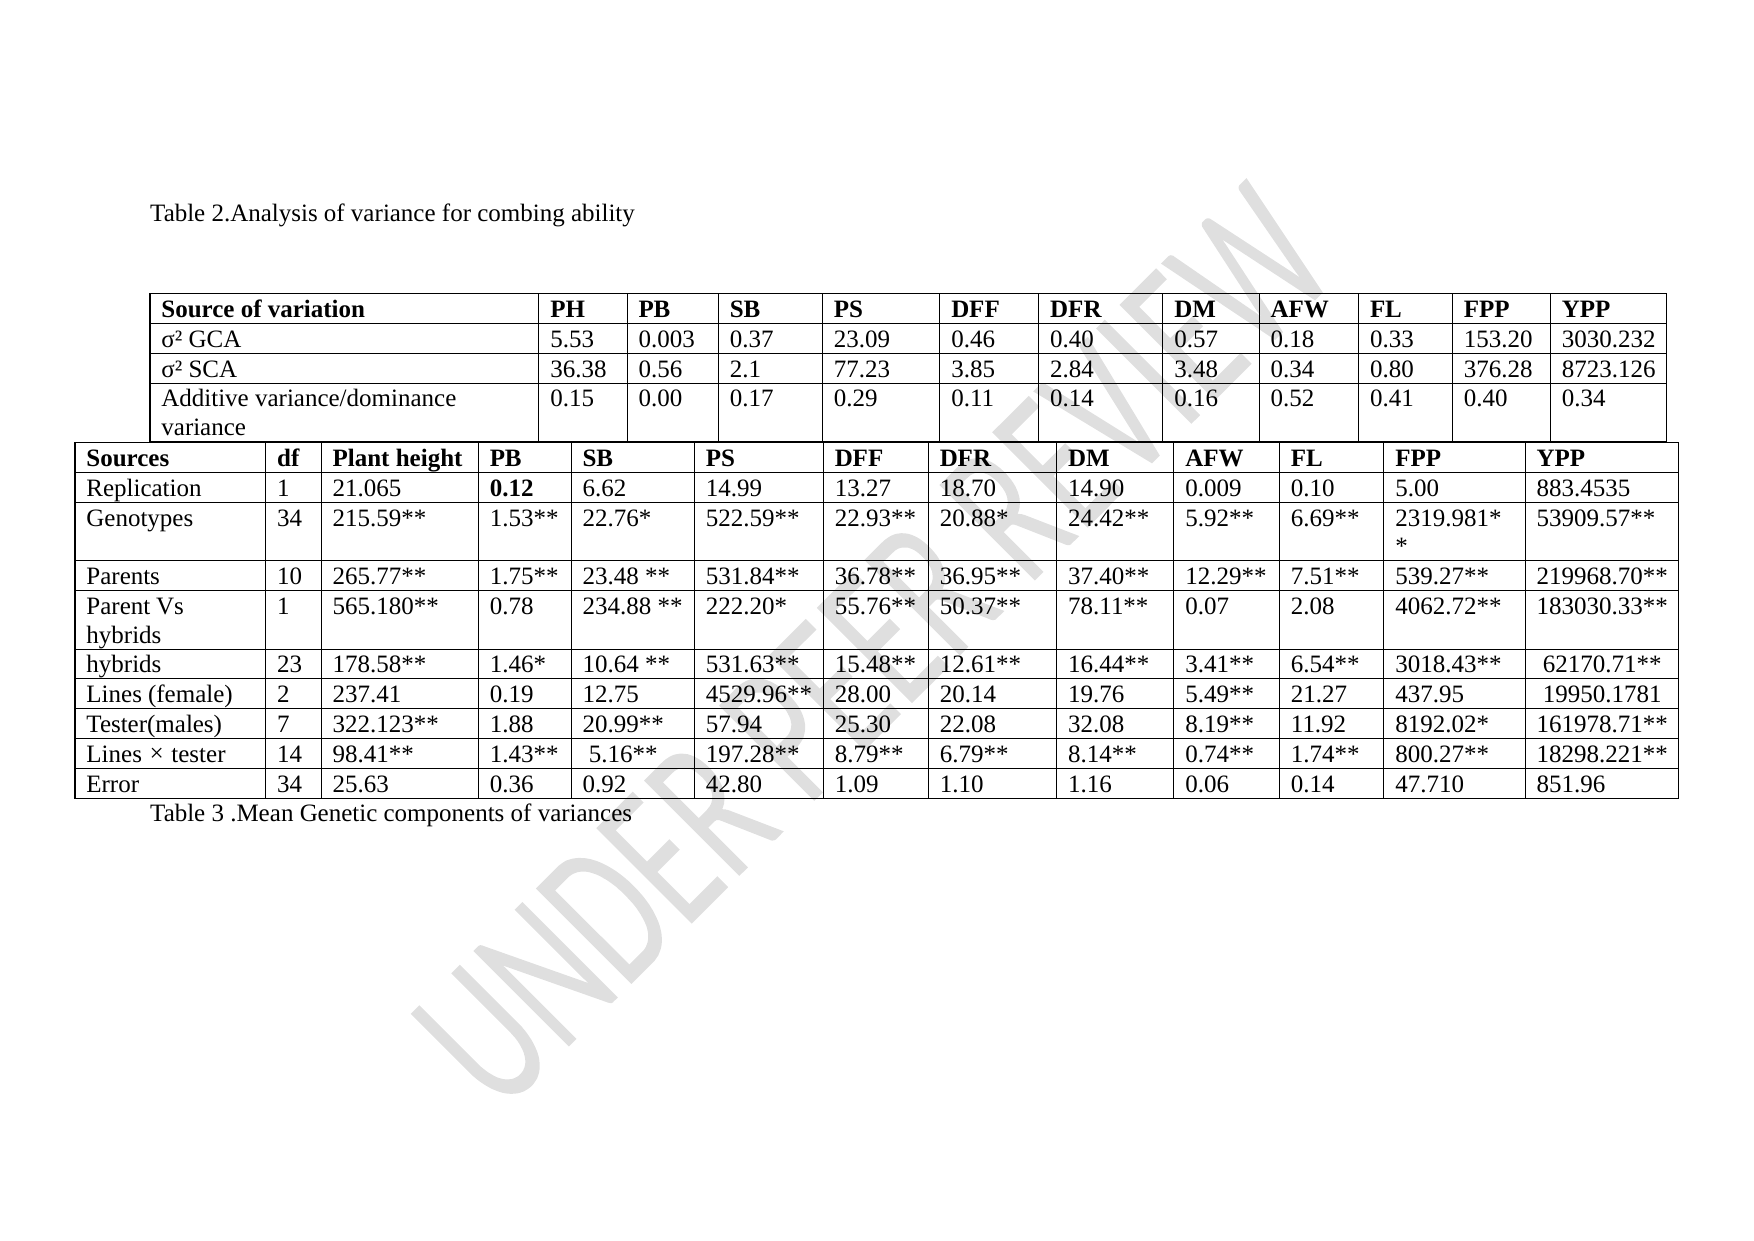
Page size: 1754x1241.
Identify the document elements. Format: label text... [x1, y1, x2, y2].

table_cell 8192.02* [1384, 709, 1525, 738]
table_cell 21.27 [1280, 679, 1383, 708]
table_cell 57.94 [695, 709, 823, 738]
table_cell 0.14 [1039, 384, 1162, 441]
table_header DFR [1039, 294, 1162, 323]
table_cell 22.08 [929, 709, 1056, 738]
table_cell 3.48 [1163, 354, 1259, 382]
text Table 3 .Mean Genetic components of variances [150, 799, 1604, 827]
table_header AFW [1174, 443, 1279, 472]
table_cell 0.11 [940, 384, 1038, 441]
table_cell 1.53** [479, 503, 571, 560]
table_cell 0.18 [1260, 324, 1358, 353]
table_header DFR [929, 443, 1056, 472]
table_cell 1 [266, 473, 321, 502]
table_cell 0.56 [628, 354, 718, 382]
table_cell 14.90 [1057, 473, 1173, 502]
table_cell 5.53 [539, 324, 627, 353]
table_cell 531.63** [695, 650, 823, 678]
table_cell 98.41** [322, 739, 478, 768]
table_cell 23.09 [823, 324, 939, 353]
table_header PH [539, 294, 627, 323]
table_cell 42.80 [695, 769, 823, 797]
table_header PB [628, 294, 718, 323]
table_cell 0.15 [539, 384, 627, 441]
table_cell 19.76 [1057, 679, 1173, 708]
table_header PB [479, 443, 571, 472]
table_cell 197.28** [695, 739, 823, 768]
table_cell 0.19 [479, 679, 571, 708]
table_cell 36.95** [929, 561, 1056, 590]
table_cell 219968.70** [1526, 561, 1678, 590]
table_cell 15.48** [824, 650, 928, 678]
table_cell 7 [266, 709, 321, 738]
table_cell 2.08 [1280, 591, 1383, 648]
table_header SB [572, 443, 694, 472]
table_cell 53909.57** [1526, 503, 1678, 560]
table_cell Replication [76, 473, 265, 502]
table_cell 20.14 [929, 679, 1056, 708]
table_cell 0.40 [1453, 384, 1550, 441]
table_header YPP [1526, 443, 1678, 472]
table_header FPP [1384, 443, 1525, 472]
table_cell 265.77** [322, 561, 478, 590]
table_header FL [1280, 443, 1383, 472]
table_header DFF [824, 443, 928, 472]
table_cell 178.58** [322, 650, 478, 678]
table_header PS [823, 294, 939, 323]
table_cell 5.00 [1384, 473, 1525, 502]
table_cell hybrids [76, 650, 265, 678]
table_cell 234.88 ** [572, 591, 694, 648]
table_cell 4062.72** [1384, 591, 1525, 648]
table_cell 0.74** [1174, 739, 1279, 768]
table_cell 19950.1781 [1526, 679, 1678, 708]
table_header DFF [940, 294, 1038, 323]
table_header YPP [1551, 294, 1666, 323]
table_cell 22.76* [572, 503, 694, 560]
table_cell 3030.232 [1551, 324, 1666, 353]
table_cell 5.92** [1174, 503, 1279, 560]
table_cell 8.79** [824, 739, 928, 768]
table_cell 14 [266, 739, 321, 768]
table_cell Parents [76, 561, 265, 590]
table_cell Error [76, 769, 265, 797]
table_cell Parent Vs hybrids [76, 591, 265, 648]
table_cell 8723.126 [1551, 354, 1666, 382]
table_cell 522.59** [695, 503, 823, 560]
table_cell 36.78** [824, 561, 928, 590]
table_cell 6.54** [1280, 650, 1383, 678]
table_cell 0.46 [940, 324, 1038, 353]
table_header FL [1359, 294, 1452, 323]
table_cell 0.10 [1280, 473, 1383, 502]
table_cell 0.36 [479, 769, 571, 797]
table_cell 1.43** [479, 739, 571, 768]
table_cell 0.29 [823, 384, 939, 441]
table_cell 222.20* [695, 591, 823, 648]
table_cell 77.23 [823, 354, 939, 382]
table_cell 1.10 [929, 769, 1056, 797]
table_cell 0.78 [479, 591, 571, 648]
table_cell 22.93** [824, 503, 928, 560]
table_cell 50.37** [929, 591, 1056, 648]
table_cell 800.27** [1384, 739, 1525, 768]
table_cell 0.57 [1163, 324, 1259, 353]
table_header FPP [1453, 294, 1550, 323]
table_cell 37.40** [1057, 561, 1173, 590]
table_cell Lines (female) [76, 679, 265, 708]
table_cell 0.34 [1551, 384, 1666, 441]
table_cell 23 [266, 650, 321, 678]
table_cell 0.009 [1174, 473, 1279, 502]
table_cell 62170.71** [1526, 650, 1678, 678]
table_cell 12.75 [572, 679, 694, 708]
table_cell 55.76** [824, 591, 928, 648]
table_cell 16.44** [1057, 650, 1173, 678]
table_cell 2 [266, 679, 321, 708]
table_cell 12.29** [1174, 561, 1279, 590]
table_cell 376.28 [1453, 354, 1550, 382]
table_cell 12.61** [929, 650, 1056, 678]
table_cell 0.34 [1260, 354, 1358, 382]
table_cell 3018.43** [1384, 650, 1525, 678]
table_cell 21.065 [322, 473, 478, 502]
table_header Source of variation [151, 294, 538, 323]
table_cell 0.41 [1359, 384, 1452, 441]
table_cell 47.710 [1384, 769, 1525, 797]
table_header SB [719, 294, 822, 323]
table_cell σ² GCA [151, 324, 538, 353]
table_cell 161978.71** [1526, 709, 1678, 738]
table_cell 1.46* [479, 650, 571, 678]
table_cell 2.84 [1039, 354, 1162, 382]
table_cell 0.80 [1359, 354, 1452, 382]
table_cell 215.59** [322, 503, 478, 560]
table_cell 8.19** [1174, 709, 1279, 738]
table_cell 3.85 [940, 354, 1038, 382]
table_cell 1.88 [479, 709, 571, 738]
table_cell 0.003 [628, 324, 718, 353]
table_cell 14.99 [695, 473, 823, 502]
table_cell 6.79** [929, 739, 1056, 768]
table_cell 883.4535 [1526, 473, 1678, 502]
table_cell 1.16 [1057, 769, 1173, 797]
table_cell 6.69** [1280, 503, 1383, 560]
text Table 2.Analysis of variance for combing ability [150, 198, 1604, 226]
table_cell 78.11** [1057, 591, 1173, 648]
table_header AFW [1260, 294, 1358, 323]
table_cell 0.00 [628, 384, 718, 441]
table_cell 1.74** [1280, 739, 1383, 768]
table_cell 18.70 [929, 473, 1056, 502]
table_cell 183030.33** [1526, 591, 1678, 648]
table_header PS [695, 443, 823, 472]
table_cell 1.09 [824, 769, 928, 797]
table_header DM [1163, 294, 1259, 323]
table_cell 5.16** [572, 739, 694, 768]
table_cell 32.08 [1057, 709, 1173, 738]
table_cell 237.41 [322, 679, 478, 708]
table_cell 0.92 [572, 769, 694, 797]
table_cell 6.62 [572, 473, 694, 502]
table_cell 3.41** [1174, 650, 1279, 678]
table_cell 20.88* [929, 503, 1056, 560]
table_cell 11.92 [1280, 709, 1383, 738]
table_cell 34 [266, 503, 321, 560]
table_cell 10.64 ** [572, 650, 694, 678]
table_cell 2319.981** [1384, 503, 1525, 560]
table_cell Tester(males) [76, 709, 265, 738]
table_cell 4529.96** [695, 679, 823, 708]
table_header Plant height [322, 443, 478, 472]
table_cell 851.96 [1526, 769, 1678, 797]
table_header DM [1057, 443, 1173, 472]
table_cell 539.27** [1384, 561, 1525, 590]
table_cell 0.52 [1260, 384, 1358, 441]
table_cell 565.180** [322, 591, 478, 648]
table_cell 0.12 [479, 473, 571, 502]
table_cell 2.1 [719, 354, 822, 382]
table_cell 0.14 [1280, 769, 1383, 797]
table_cell Additive variance/dominance variance [151, 384, 538, 441]
table_cell 25.63 [322, 769, 478, 797]
table_cell 8.14** [1057, 739, 1173, 768]
table_cell 1.75** [479, 561, 571, 590]
table_header df [266, 443, 321, 472]
table_cell 437.95 [1384, 679, 1525, 708]
table_cell 24.42** [1057, 503, 1173, 560]
table_cell 531.84** [695, 561, 823, 590]
table_cell 28.00 [824, 679, 928, 708]
table_cell σ² SCA [151, 354, 538, 382]
table_cell 0.16 [1163, 384, 1259, 441]
table_cell 10 [266, 561, 321, 590]
table_cell 34 [266, 769, 321, 797]
table_cell 23.48 ** [572, 561, 694, 590]
table_cell 20.99** [572, 709, 694, 738]
table_cell 7.51** [1280, 561, 1383, 590]
table_cell 18298.221** [1526, 739, 1678, 768]
table_cell Genotypes [76, 503, 265, 560]
table_cell Lines tester [76, 739, 265, 768]
table_cell 13.27 [824, 473, 928, 502]
table_cell 0.17 [719, 384, 822, 441]
table_cell 0.40 [1039, 324, 1162, 353]
table_cell 25.30 [824, 709, 928, 738]
table_cell 322.123** [322, 709, 478, 738]
table_cell 5.49** [1174, 679, 1279, 708]
table_cell 153.20 [1453, 324, 1550, 353]
table_cell 36.38 [539, 354, 627, 382]
table_cell 0.07 [1174, 591, 1279, 648]
table_cell 0.06 [1174, 769, 1279, 797]
table_cell 1 [266, 591, 321, 648]
table_cell 0.37 [719, 324, 822, 353]
table_cell 0.33 [1359, 324, 1452, 353]
table_header Sources [76, 443, 265, 472]
